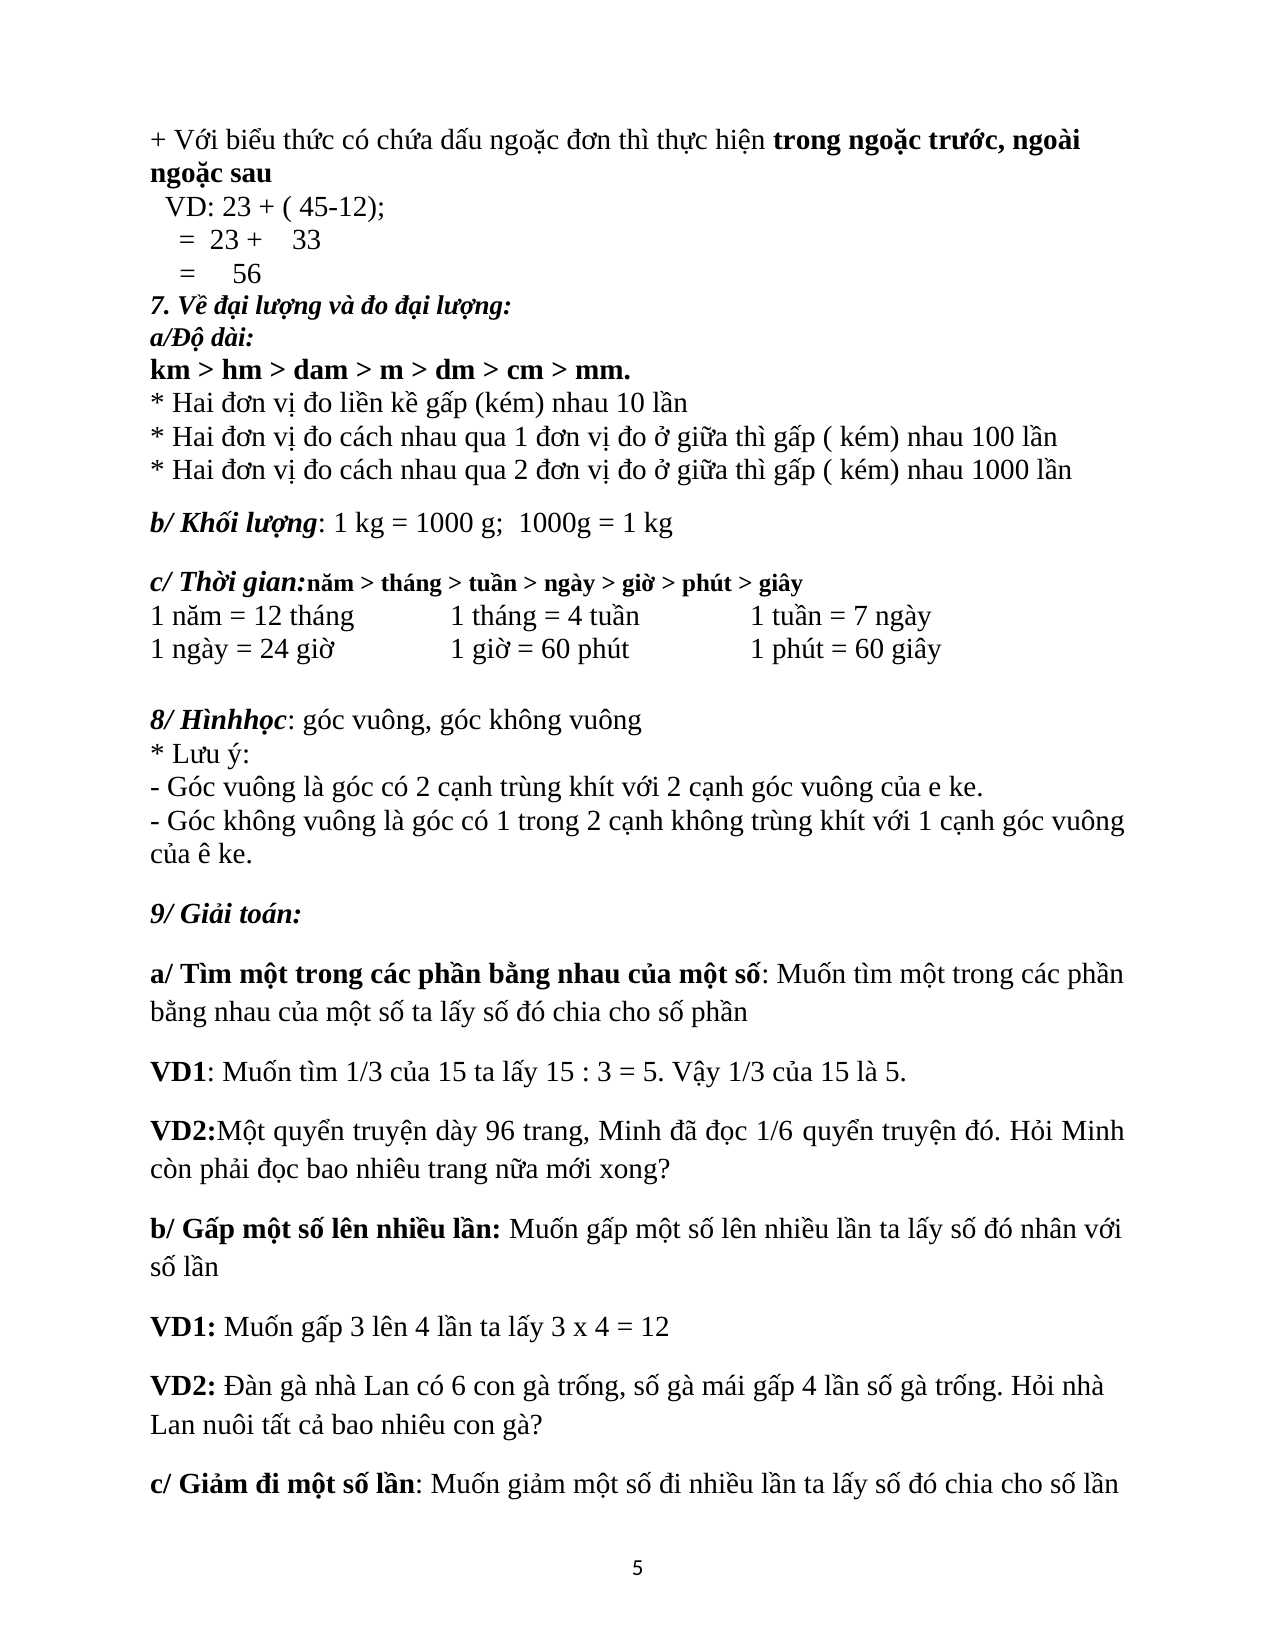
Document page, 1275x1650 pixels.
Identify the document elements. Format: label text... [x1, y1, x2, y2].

text VD: 23 + ( 45-12); [150, 189, 1125, 222]
text 7. Về đại lượng và đo đại lượng: [150, 289, 1125, 321]
text km > hm > dam > m > dm > cm > mm. [150, 352, 1125, 385]
text c/ Giảm đi một số lần: Muốn giảm một số đi nhiều lần ta lấy số đó chia cho số lần [150, 1466, 1125, 1500]
text 1 ngày = 24 giờ 1 giờ = 60 phút 1 phút = 60 giây [150, 632, 1125, 665]
text * Lưu ý: [150, 736, 1125, 769]
text b/ Khối lượng: 1 kg = 1000 g; 1000g = 1 kg [150, 505, 1125, 539]
text - Góc không vuông là góc có 1 trong 2 cạnh không trùng khít với 1 cạnh góc vuông của ê ke. [150, 803, 1125, 870]
text * Hai đơn vị đo cách nhau qua 1 đơn vị đo ở giữa thì gấp ( kém) nhau 100 lần [150, 419, 1125, 452]
text 8/ Hìnhhọc: góc vuông, góc không vuông [150, 702, 1125, 736]
text VD2:Một quyển truyện dày 96 trang, Minh đã đọc 1/6 quyển truyện đó. Hỏi Minh còn phải đọc bao nhiêu trang nữa mới xong? [150, 1113, 1125, 1185]
text = 56 [150, 256, 1125, 289]
text = 23 + 33 [150, 222, 1125, 256]
text VD2: Đàn gà nhà Lan có 6 con gà trống, số gà mái gấp 4 lần số gà trống. Hỏi nhà Lan nuôi tất cả bao nhiêu con gà? [150, 1368, 1125, 1440]
text - Góc vuông là góc có 2 cạnh trùng khít với 2 cạnh góc vuông của e ke. [150, 769, 1125, 803]
text 1 năm = 12 tháng 1 tháng = 4 tuần 1 tuần = 7 ngày [150, 598, 1125, 632]
text VD1: Muốn gấp 3 lên 4 lần ta lấy 3 x 4 = 12 [150, 1309, 1125, 1342]
text b/ Gấp một số lên nhiều lần: Muốn gấp một số lên nhiều lần ta lấy số đó nhân với số lần [150, 1211, 1125, 1283]
text + Với biểu thức có chứa dấu ngoặc đơn thì thực hiện trong ngoặc trước, ngoài ngoặc sau [150, 122, 1125, 189]
text a/ Tìm một trong các phần bằng nhau của một số: Muốn tìm một trong các phần bằng nhau của một số ta lấy số đó chia cho số phần [150, 956, 1125, 1028]
text c/ Thời gian:năm > tháng > tuần > ngày > giờ > phút > giây [150, 564, 1125, 598]
text VD1: Muốn tìm 1/3 của 15 ta lấy 15 : 3 = 5. Vậy 1/3 của 15 là 5. [150, 1054, 1125, 1087]
text 9/ Giải toán: [150, 896, 1125, 930]
text a/Độ dài: [150, 321, 1125, 352]
text * Hai đơn vị đo cách nhau qua 2 đơn vị đo ở giữa thì gấp ( kém) nhau 1000 lần [150, 452, 1125, 486]
text * Hai đơn vị đo liền kề gấp (kém) nhau 10 lần [150, 385, 1125, 419]
